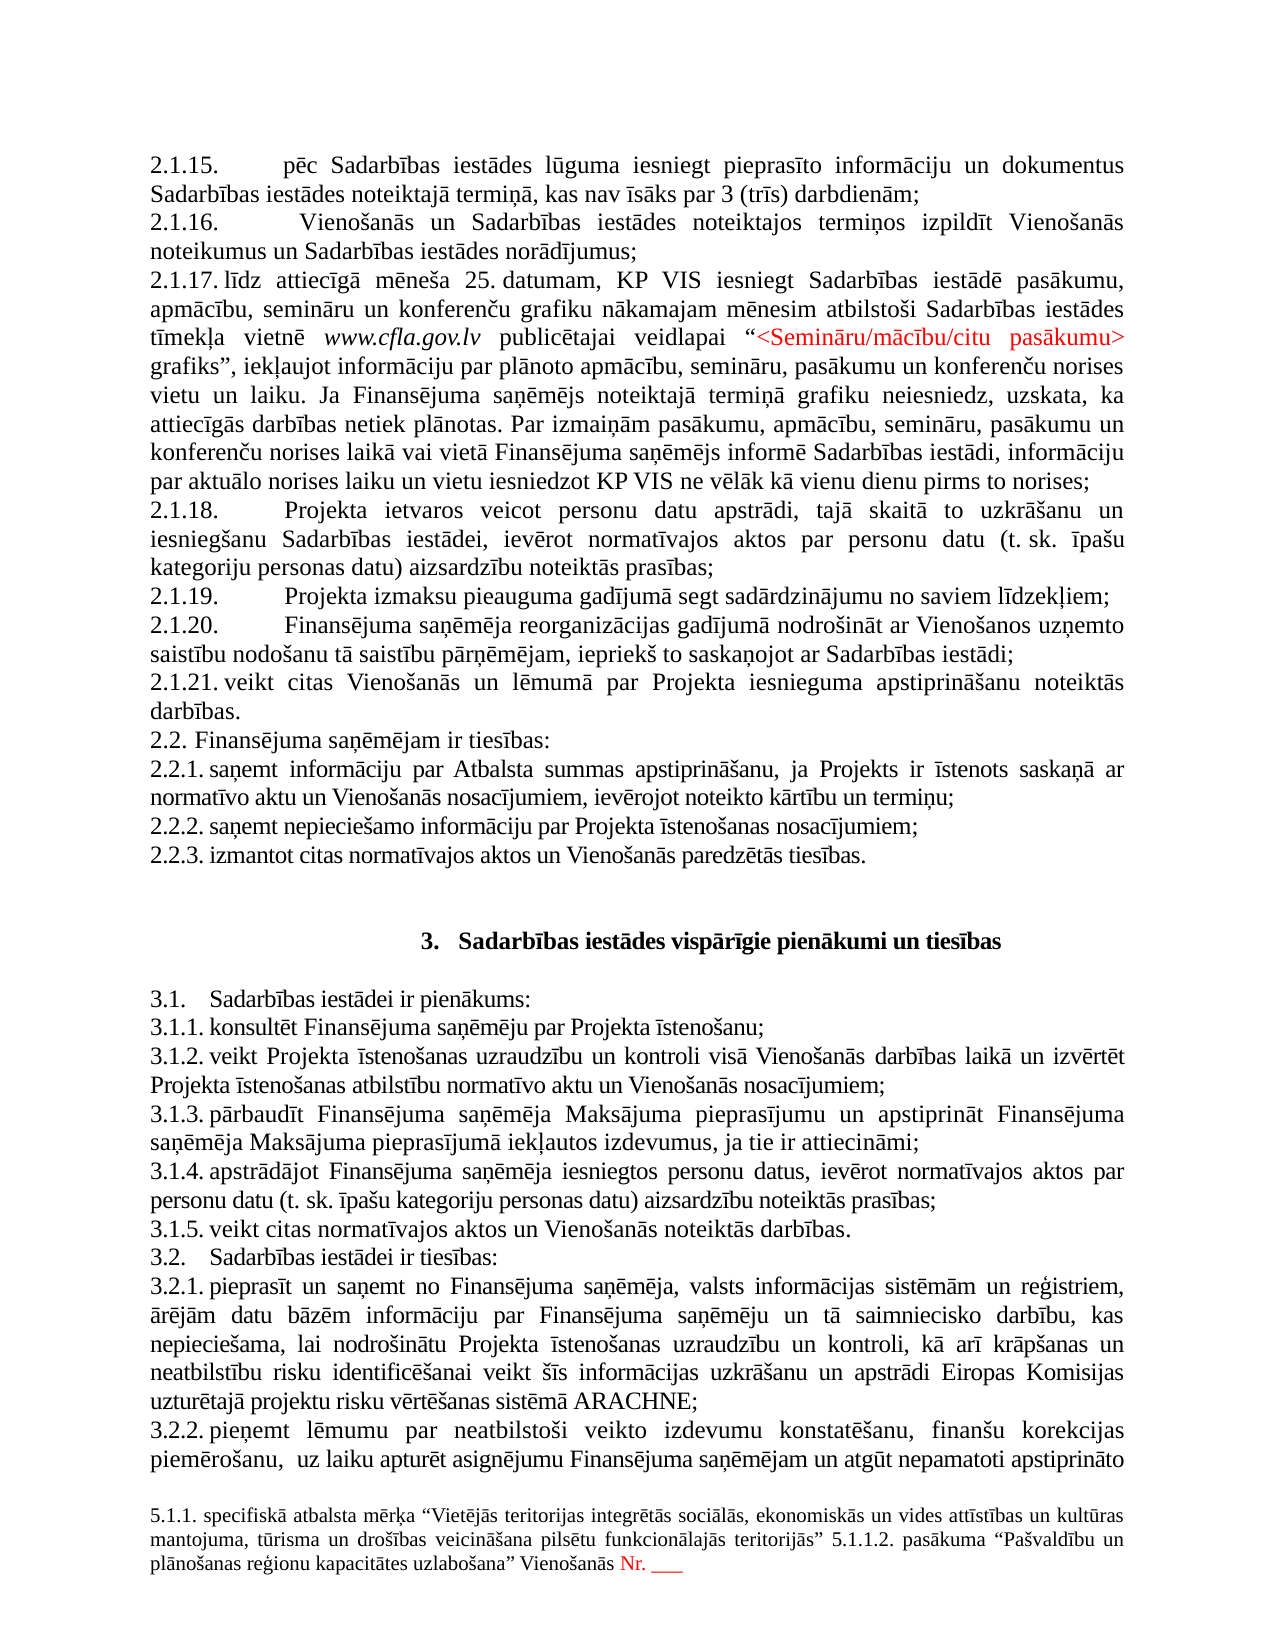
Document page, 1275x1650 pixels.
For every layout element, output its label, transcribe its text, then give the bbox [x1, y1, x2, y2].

list pēc Sadarbības iestādes lūguma iesniegt pieprasīto informāciju un dokumentus Sadarbības iestādes noteiktajā termiņā, kas nav īsāks par 3 (trīs) darbdienām; [150, 150, 1125, 207]
list līdz attiecīgā mēneša 25. datumam, KP VIS iesniegt Sadarbības iestādē pasākumu, apmācību, semināru un konferenču grafiku nākamajam mēnesim atbilstoši Sadarbības iestādes tīmekļa vietnē www.cfla.gov.lv publicētajai veidlapai “<Semināru/mācību/citu pasākumu> grafiks”, iekļaujot informāciju par plānoto apmācību, semināru, pasākumu un konferenču norises vietu un laiku. Ja Finansējuma saņēmējs noteiktajā termiņā grafiku neiesniedz, uzskata, ka attiecīgās darbības netiek plānotas. Par izmaiņām pasākumu, apmācību, semināru, pasākumu un konferenču norises laikā vai vietā Finansējuma saņēmējs informē Sadarbības iestādi, informāciju par aktuālo norises laiku un vietu iesniedzot KP VIS ne vēlāk kā vienu dienu pirms to norises; [150, 265, 1125, 495]
list Sadarbības iestādei ir tiesības: [150, 1242, 1125, 1271]
list Finansējuma saņēmējam ir tiesības: [150, 725, 1125, 754]
list Finansējuma saņēmēja reorganizācijas gadījumā nodrošināt ar Vienošanos uzņemto saistību nodošanu tā saistību pārņēmējam, iepriekš to saskaņojot ar Sadarbības iestādi; [150, 610, 1125, 667]
list pārbaudīt Finansējuma saņēmēja Maksājuma pieprasījumu un apstiprināt Finansējuma saņēmēja Maksājuma pieprasījumā iekļautos izdevumus, ja tie ir attiecināmi; [150, 1099, 1125, 1156]
list Projekta ietvaros veicot personu datu apstrādi, tajā skaitā to uzkrāšanu un iesniegšanu Sadarbības iestādei, ievērot normatīvajos aktos par personu datu (t. sk. īpašu kategoriju personas datu) aizsardzību noteiktās prasības; [150, 495, 1125, 581]
list Sadarbības iestādei ir pienākums: [150, 984, 1125, 1012]
list izmantot citas normatīvajos aktos un Vienošanās paredzētās tiesības. [150, 840, 1125, 869]
list apstrādājot Finansējuma saņēmēja iesniegtos personu datus, ievērot normatīvajos aktos par personu datu (t. sk. īpašu kategoriju personas datu) aizsardzību noteiktās prasības; [150, 1156, 1125, 1214]
list konsultēt Finansējuma saņēmēju par Projekta īstenošanu; [150, 1012, 1125, 1041]
list veikt citas normatīvajos aktos un Vienošanās noteiktās darbības. [150, 1214, 1125, 1242]
list pieprasīt un saņemt no Finansējuma saņēmēja, valsts informācijas sistēmām un reģistriem, ārējām datu bāzēm informāciju par Finansējuma saņēmēju un tā saimniecisko darbību, kas nepieciešama, lai nodrošinātu Projekta īstenošanas uzraudzību un kontroli, kā arī krāpšanas un neatbilstību risku identificēšanai veikt šīs informācijas uzkrāšanu un apstrādi Eiropas Komisijas uzturētajā projektu risku vērtēšanas sistēmā ARACHNE; [150, 1271, 1125, 1415]
list Vienošanās un Sadarbības iestādes noteiktajos termiņos izpildīt Vienošanās noteikumus un Sadarbības iestādes norādījumus; [150, 207, 1125, 265]
list veikt citas Vienošanās un lēmumā par Projekta iesnieguma apstiprināšanu noteiktās darbības. [150, 667, 1125, 725]
list saņemt informāciju par Atbalsta summas apstiprināšanu, ja Projekts ir īstenots saskaņā ar normatīvo aktu un Vienošanās nosacījumiem, ievērojot noteikto kārtību un termiņu; [150, 754, 1125, 811]
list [150, 1415, 1125, 1472]
list Sadarbības iestādes vispārīgie pienākumi un tiesības [298, 926, 1125, 955]
list saņemt nepieciešamo informāciju par Projekta īstenošanas nosacījumiem; [150, 811, 1125, 840]
list veikt Projekta īstenošanas uzraudzību un kontroli visā Vienošanās darbības laikā un izvērtēt Projekta īstenošanas atbilstību normatīvo aktu un Vienošanās nosacījumiem; [150, 1041, 1125, 1099]
list Projekta izmaksu pieauguma gadījumā segt sadārdzinājumu no saviem līdzekļiem; [150, 581, 1125, 610]
